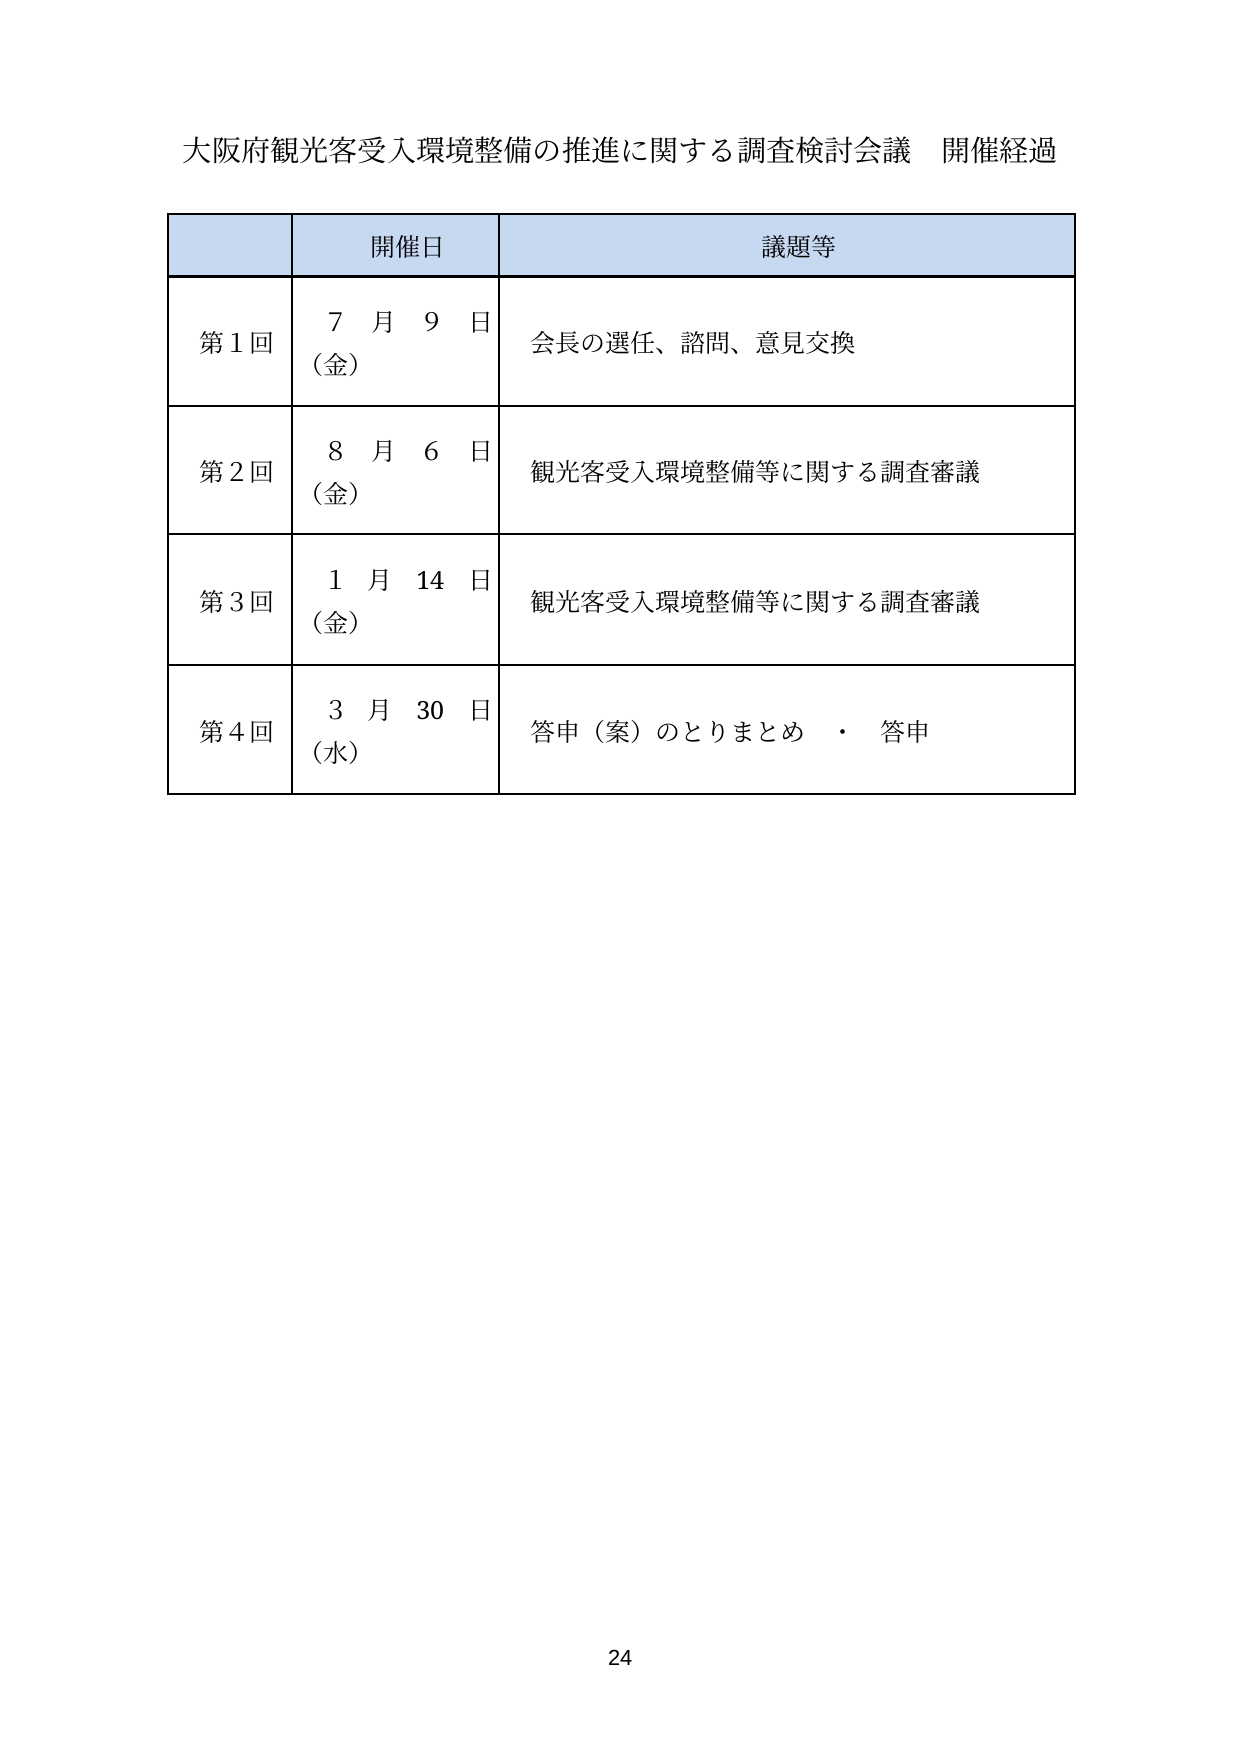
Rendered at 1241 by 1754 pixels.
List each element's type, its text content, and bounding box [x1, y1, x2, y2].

table_cell 観光客受入環境整備等に関する調査審議 [500, 535, 1074, 664]
table_cell 第４回 [169, 666, 291, 793]
table_cell ７月９日（金） [293, 278, 498, 405]
text 大阪府観光客受入環境整備の推進に関する調査検討会議 開催経過 [118, 128, 1122, 171]
table_header 議題等 [500, 215, 1074, 275]
table_cell 第１回 [169, 278, 291, 405]
table_cell 会長の選任、諮問、意見交換 [500, 278, 1074, 405]
table_cell ３月30日（水） [293, 666, 498, 793]
table_cell １月14日（金） [293, 535, 498, 664]
table_header [169, 215, 291, 275]
table_header 開催日 [293, 215, 498, 275]
table_cell ８月６日（金） [293, 407, 498, 533]
table_cell 答申（案）のとりまとめ ・ 答申 [500, 666, 1074, 793]
table_cell 第２回 [169, 407, 291, 533]
table_cell 観光客受入環境整備等に関する調査審議 [500, 407, 1074, 533]
table_cell 第３回 [169, 535, 291, 664]
